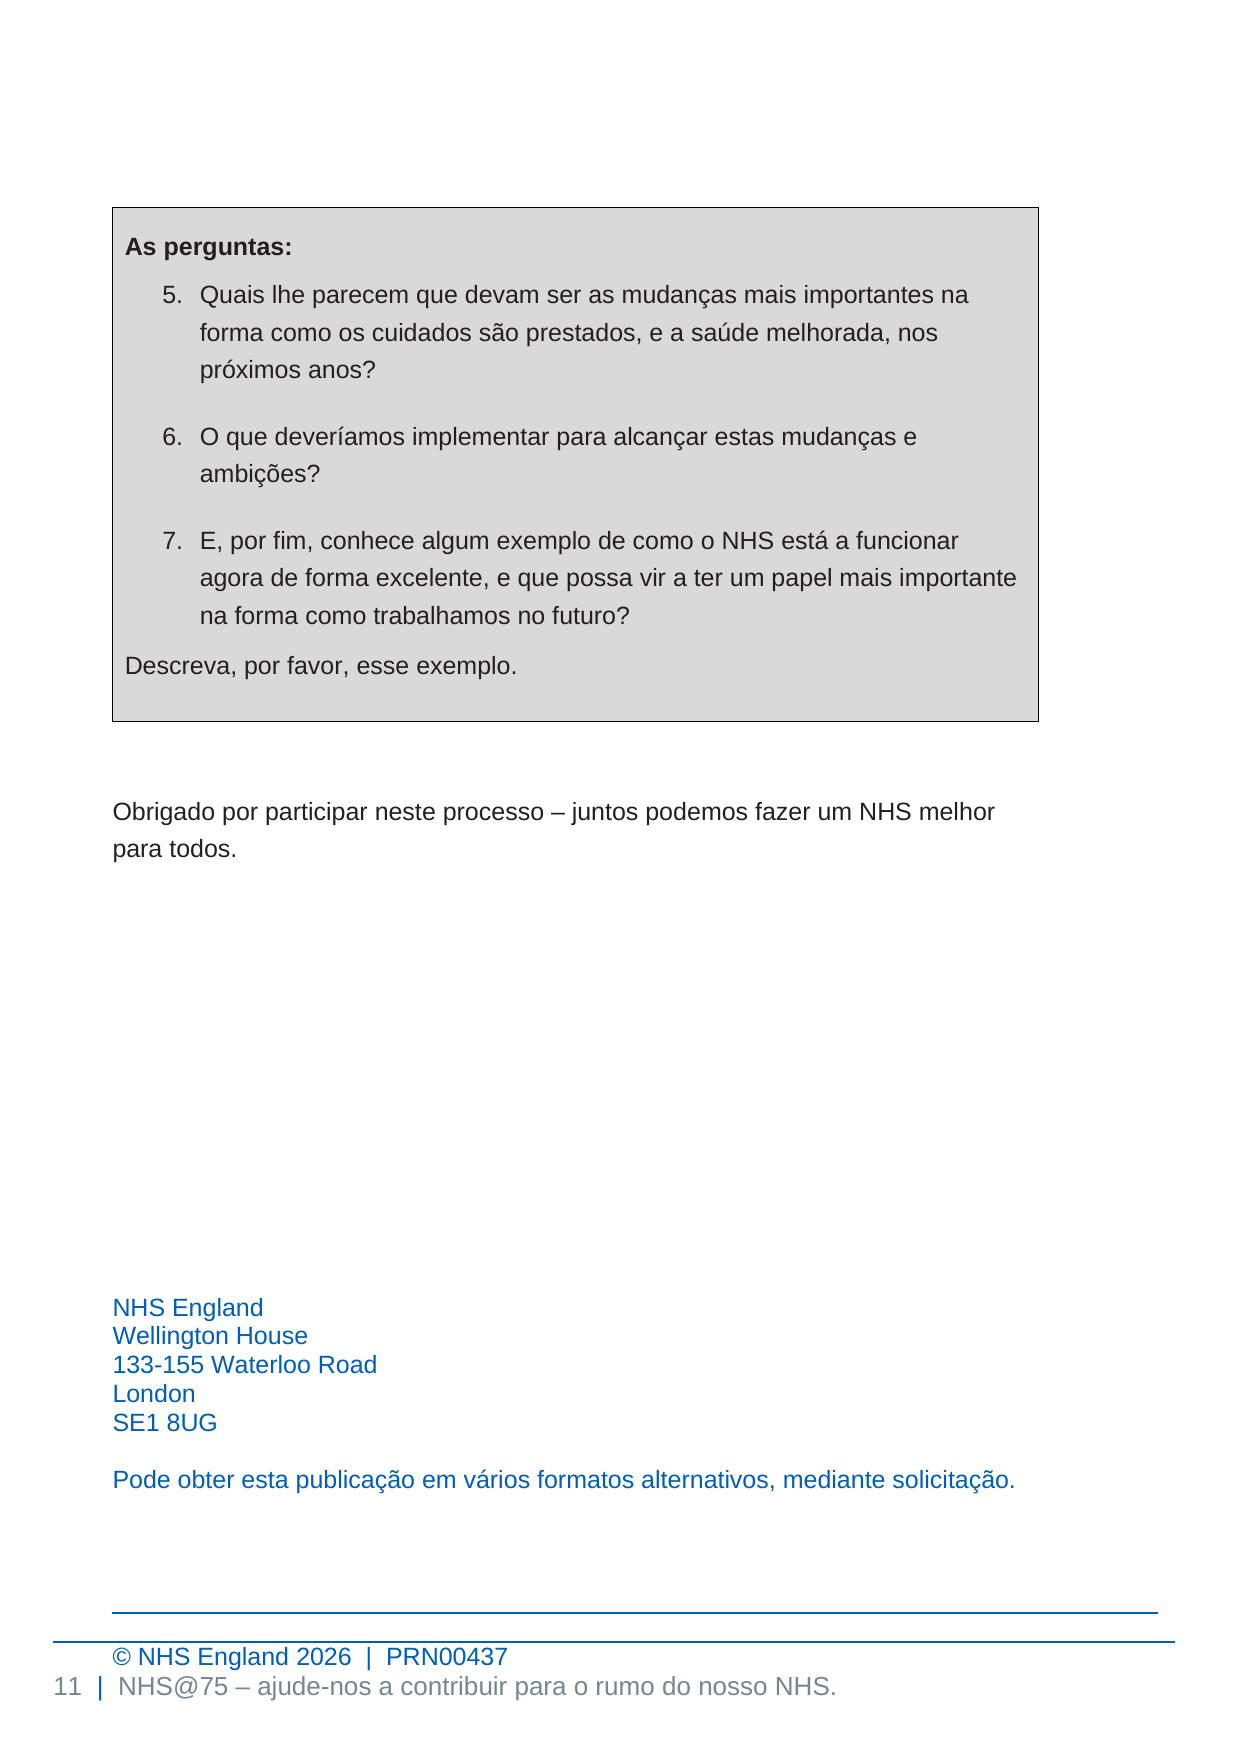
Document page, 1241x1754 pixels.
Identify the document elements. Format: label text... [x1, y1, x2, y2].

table_header As perguntas: Quais lhe parecem que devam ser as mudanças mais importantes na forma como os cuidados são prestados, e a saúde melhorada, nos próximos anos? O que deveríamos implementar para alcançar estas mudanças e ambições? E, por fim, conhece algum exemplo de como o NHS está a funcionar agora de forma excelente, e que possa vir a ter um papel mais importante na forma como trabalhamos no futuro? Descreva, por favor, esse exemplo. [113, 208, 1038, 721]
text Obrigado por participar neste processo – juntos podemos fazer um NHS melhor para todos. [112, 788, 1039, 863]
